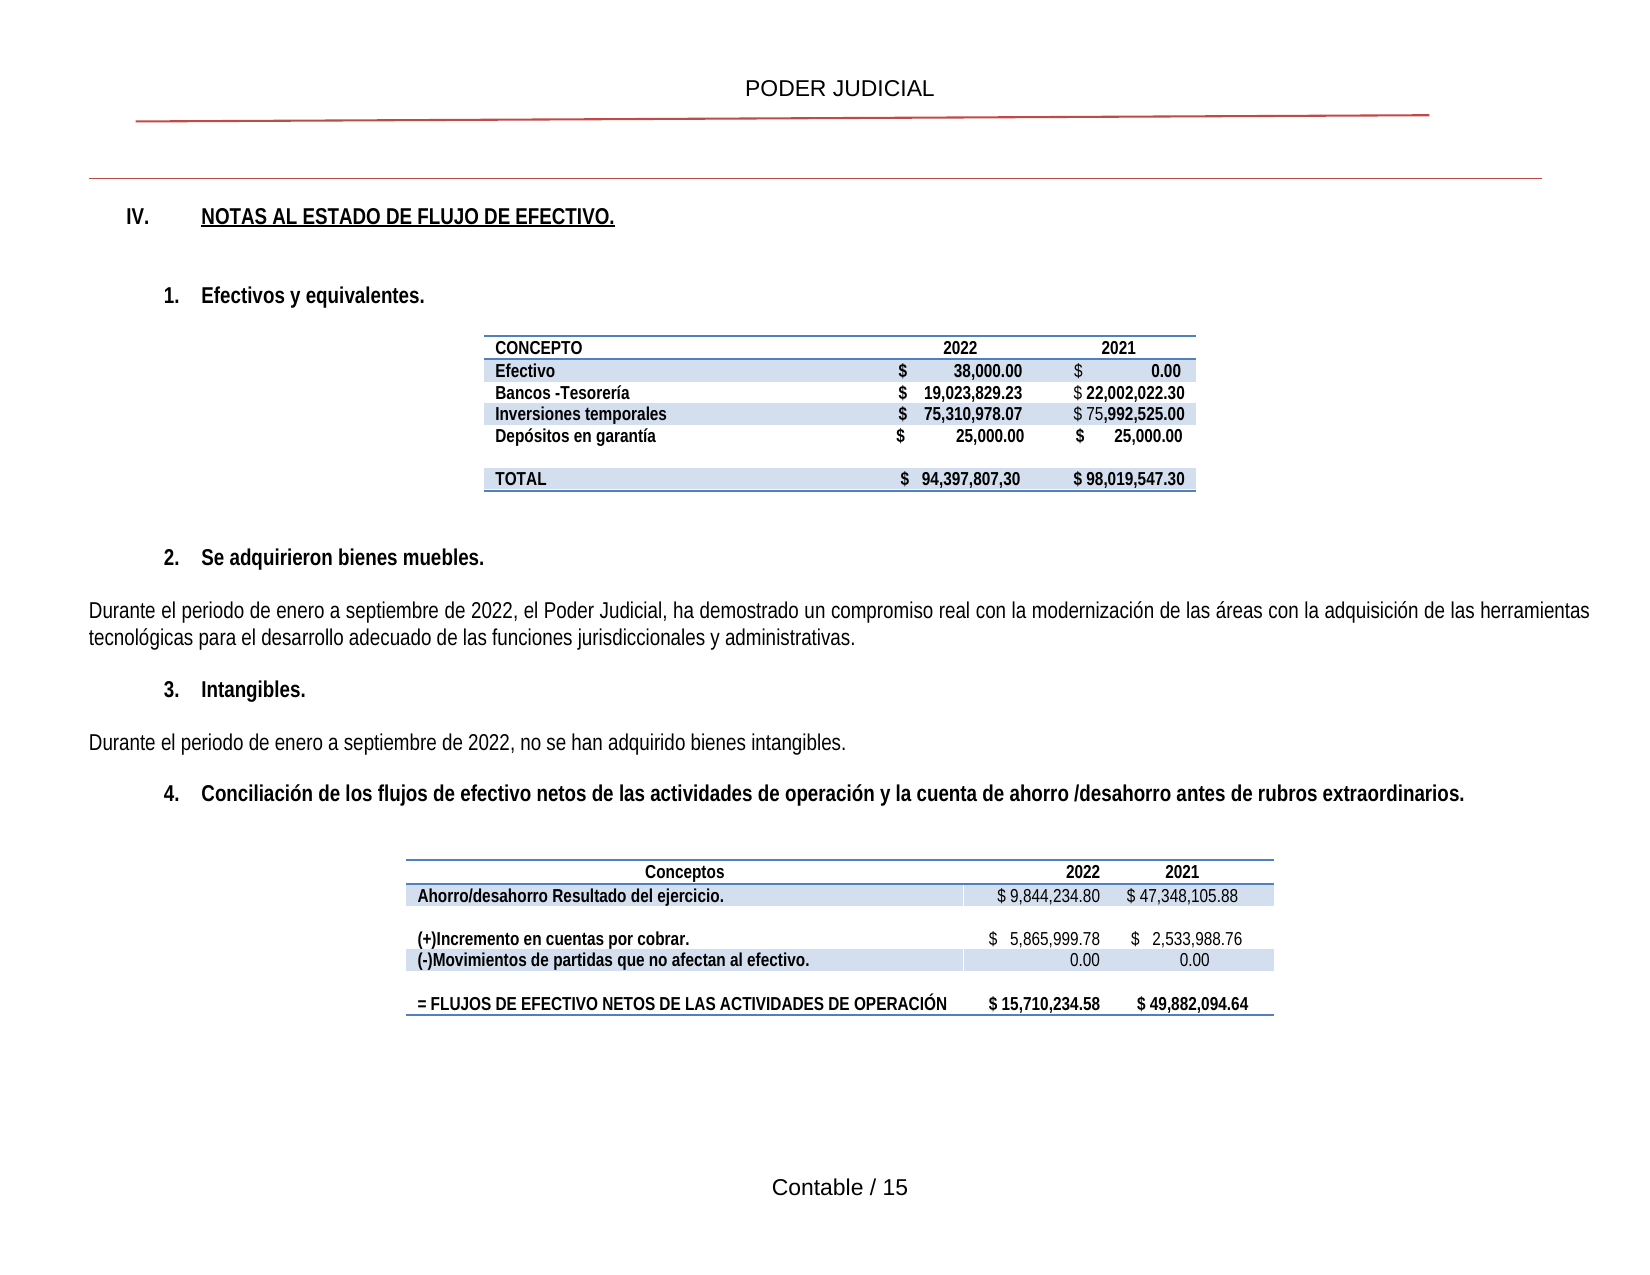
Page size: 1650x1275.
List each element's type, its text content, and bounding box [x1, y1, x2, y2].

table_cell $ 19,023,829.23 [879, 382, 1041, 403]
list Se adquirieron bienes muebles. [164, 544, 1591, 571]
table_cell (+)Incremento en cuentas por cobrar. [406, 906, 963, 949]
table_cell Depósitos en garantía [484, 425, 879, 468]
table_cell $ 2,533,988.76 [1111, 906, 1274, 949]
table_cell $ 98,019,547.30 [1041, 468, 1196, 489]
table_cell $ 75,310,978.07 [879, 403, 1041, 425]
table_header 2022 [879, 337, 1041, 358]
table_cell Bancos -Tesorería [484, 382, 879, 403]
table_cell $ 25,000.00 [1041, 425, 1196, 468]
table_header 2021 [1111, 861, 1274, 883]
table_cell $ 9,844,234.80 [964, 885, 1111, 906]
table_cell $ 0.00 [1041, 360, 1196, 382]
table_cell Ahorro/desahorro Resultado del ejercicio. [406, 885, 963, 906]
table_cell $ 94,397,807,30 [879, 468, 1041, 489]
text Durante el periodo de enero a septiembre de 2022, el Poder Judicial, ha demostrado un compromiso real con la modernización de las áreas con la adquisición de las herramientas tecnológicas para el desarrollo adecuado de las funciones jurisdiccionales y administrativas. [89, 597, 1591, 650]
table_cell $ 38,000.00 [879, 360, 1041, 382]
list Efectivos y equivalentes. [164, 282, 1591, 308]
table_cell = FLUJOS DE EFECTIVO NETOS DE LAS ACTIVIDADES DE OPERACIÓN [406, 971, 963, 1014]
table_cell $ 15,710,234.58 [964, 971, 1111, 1014]
table_cell $ 25,000.00 [879, 425, 1041, 468]
list NOTAS AL ESTADO DE FLUJO DE EFECTIVO. [126, 203, 1591, 229]
table_cell $ 49,882,094.64 [1111, 971, 1274, 1014]
table_cell (-)Movimientos de partidas que no afectan al efectivo. [406, 949, 963, 971]
text Durante el periodo de enero a septiembre de 2022, no se han adquirido bienes intangibles. [89, 729, 1591, 755]
table_header CONCEPTO [484, 337, 879, 358]
table_cell Efectivo [484, 360, 879, 382]
table_cell 0.00 [964, 949, 1111, 971]
table_header 2022 [964, 861, 1111, 883]
table_cell Inversiones temporales [484, 403, 879, 425]
table_cell TOTAL [484, 468, 879, 489]
table_header 2021 [1041, 337, 1196, 358]
table_cell $ 22,002,022.30 [1041, 382, 1196, 403]
table_cell 0.00 [1111, 949, 1274, 971]
list Conciliación de los flujos de efectivo netos de las actividades de operación y la cuenta de ahorro /desahorro antes de rubros extraordinarios. [164, 780, 1591, 806]
table_cell $ 75,992,525.00 [1041, 403, 1196, 425]
table_cell $ 5,865,999.78 [964, 906, 1111, 949]
list Intangibles. [164, 676, 1591, 702]
table_header Conceptos [406, 861, 963, 883]
table_cell $ 47,348,105.88 [1111, 885, 1274, 906]
